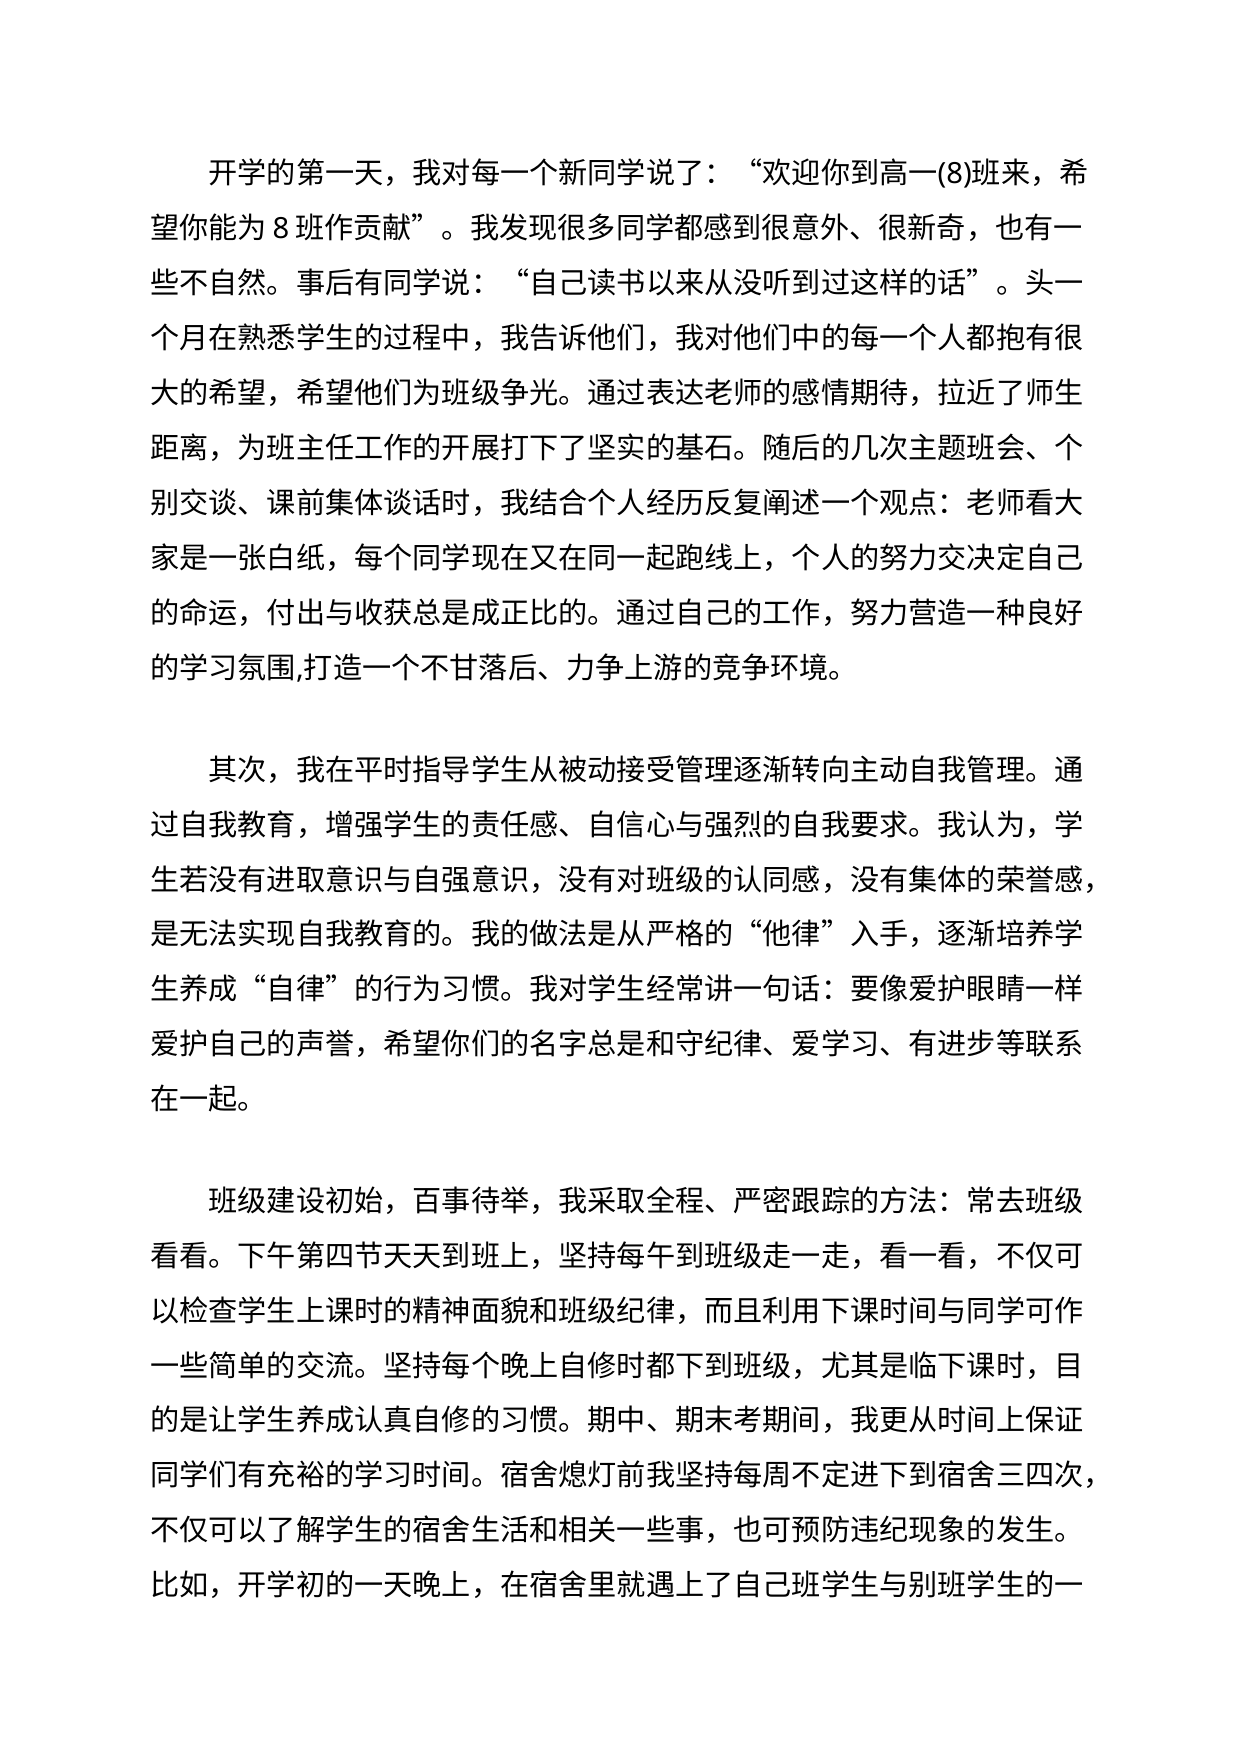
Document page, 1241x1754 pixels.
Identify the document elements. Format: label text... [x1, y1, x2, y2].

text 其次，我在平时指导学生从被动接受管理逐渐转向主动自我管理。通过自我教育，增强学生的责任感、自信心与强烈的自我要求。我认为，学生若没有进取意识与自强意识，没有对班级的认同感，没有集体的荣誉感，是无法实现自我教育的。我的做法是从严格的“他律”入手，逐渐培养学生养成“自律”的行为习惯。我对学生经常讲一句话：要像爱护眼睛一样爱护自己的声誉，希望你们的名字总是和守纪律、爱学习、有进步等联系在一起。 [150, 746, 1090, 1118]
text 开学的第一天，我对每一个新同学说了：“欢迎你到高一(8)班来，希望你能为8班作贡献”。我发现很多同学都感到很意外、很新奇，也有一些不自然。事后有同学说：“自己读书以来从没听到过这样的话”。头一个月在熟悉学生的过程中，我告诉他们，我对他们中的每一个人都抱有很大的希望，希望他们为班级争光。通过表达老师的感情期待，拉近了师生距离，为班主任工作的开展打下了坚实的基石。随后的几次主题班会、个别交谈、课前集体谈话时，我结合个人经历反复阐述一个观点：老师看大家是一张白纸，每个同学现在又在同一起跑线上，个人的努力交决定自己的命运，付出与收获总是成正比的。通过自己的工作，努力营造一种良好的学习氛围,打造一个不甘落后、力争上游的竞争环境。 [150, 150, 1090, 687]
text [150, 1177, 1090, 1604]
